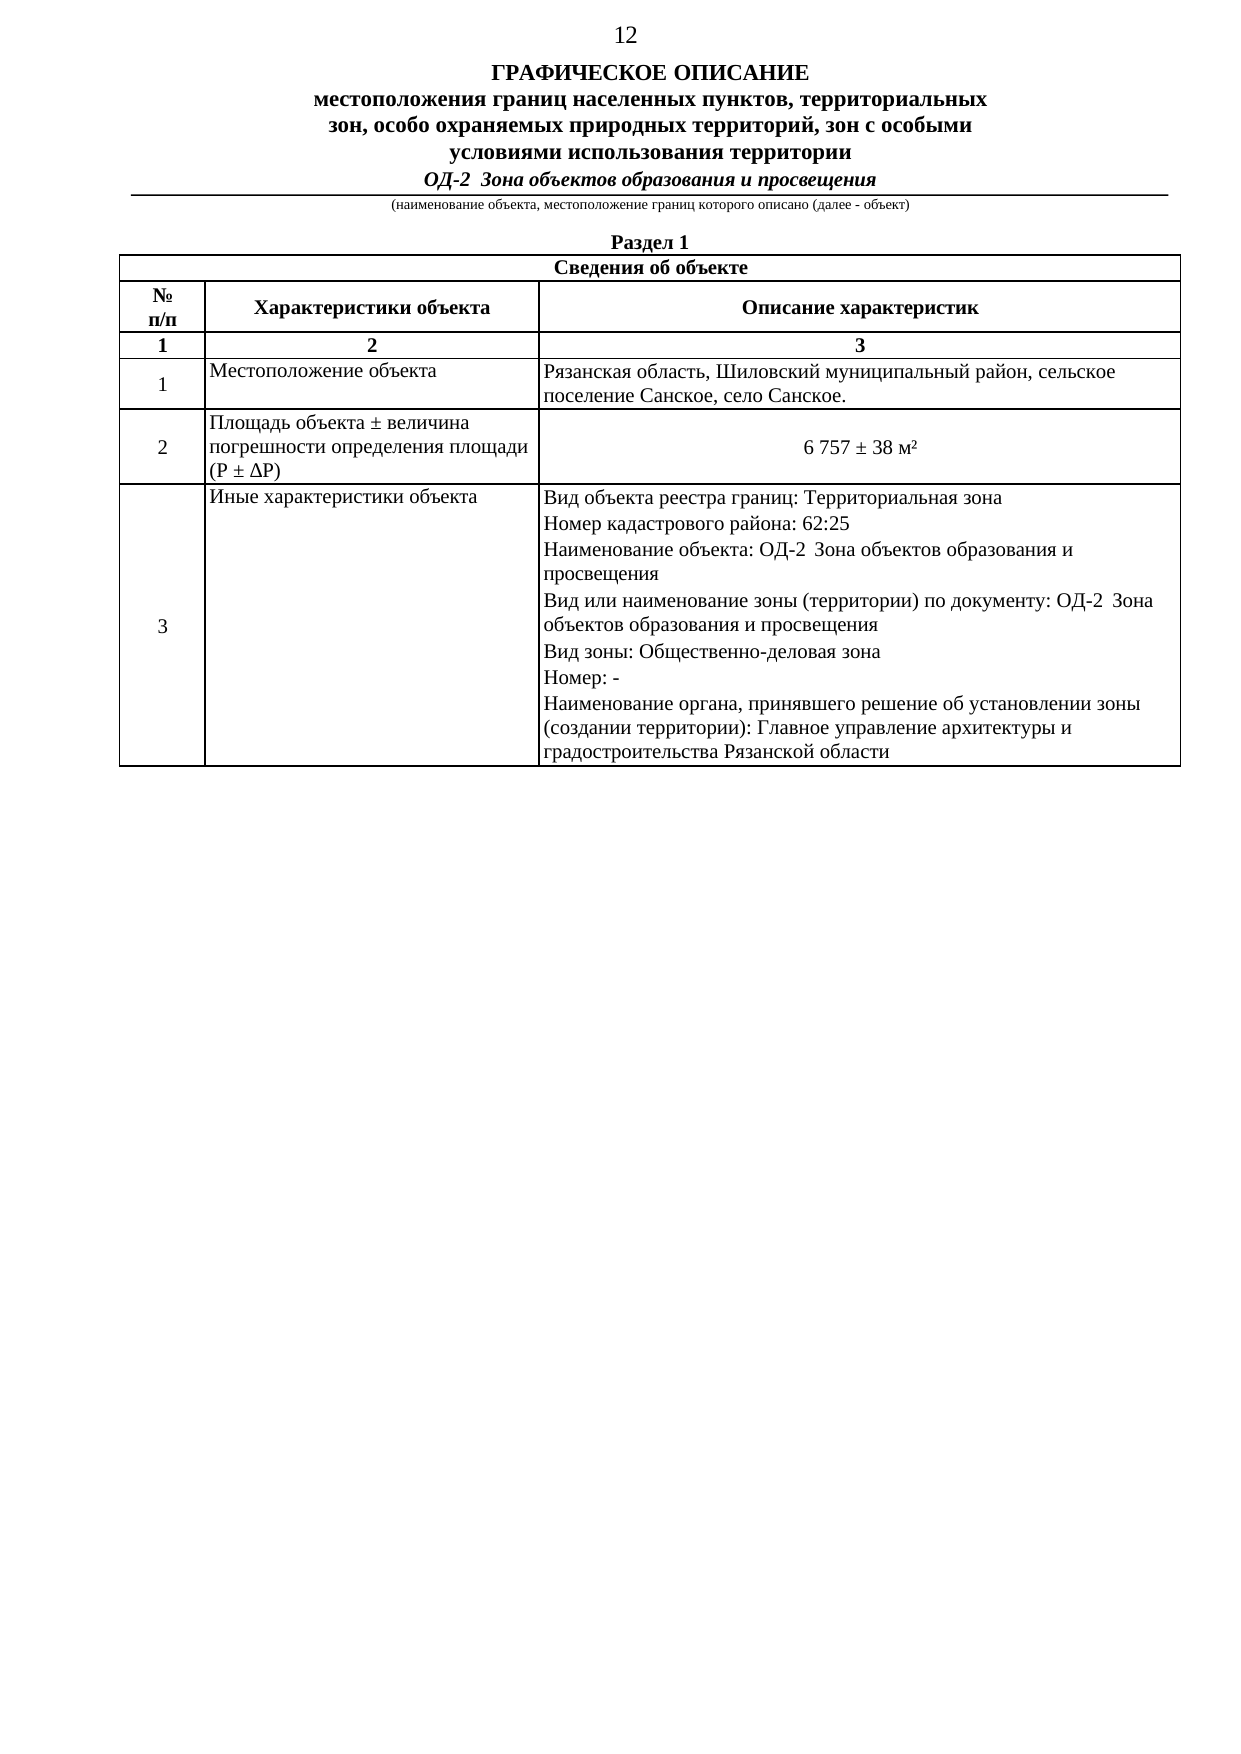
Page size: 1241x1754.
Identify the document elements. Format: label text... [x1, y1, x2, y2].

text местоположения границ населенных пунктов, территориальных зон, особо охраняемых природных территорий, зон с особыми условиями использования территории [298, 85, 1002, 164]
table_cell 2 [120, 410, 204, 483]
table_cell Вид объекта реестра границ: Территориальная зона Номер кадастрового района: 62:25 Наименование объекта: ОД-2 Зона объектов образования и просвещения Вид или наименование зоны (территории) по документу: ОД-2 Зона объектов образования и просвещения Вид зоны: Общественно-деловая зона Номер: - Наименование органа, принявшего решение об установлении зоны (создании территории): Главное управление архитектуры и градостроительства Рязанской области [540, 485, 1180, 765]
table_cell Местоположение объекта [206, 359, 538, 408]
table_cell 2 [206, 333, 538, 357]
table_cell № п/п [120, 282, 204, 331]
text (наименование объекта, местоположение границ которого описано (далее - объект) [298, 191, 1002, 213]
table_cell 3 [540, 333, 1180, 357]
table_cell Иные характеристики объекта [206, 485, 538, 765]
text ОД-2 Зона объектов образования и просвещения [298, 167, 1002, 191]
table_cell 3 [120, 485, 204, 765]
table_cell Описание характеристик [540, 282, 1180, 331]
table_cell Характеристики объекта [206, 282, 538, 331]
subtitle ГРАФИЧЕСКОЕ ОПИСАНИЕ [298, 59, 1002, 85]
table_cell Рязанская область, Шиловский муниципальный район, сельское поселение Санское, село Санское. [540, 359, 1180, 408]
table_cell 1 [120, 333, 204, 357]
table_cell 1 [120, 359, 204, 408]
table_cell Площадь объекта ± величина погрешности определения площади (P ± ∆P) [206, 410, 538, 483]
table_header Сведения об объекте [120, 256, 1180, 280]
text Раздел 1 [298, 230, 1002, 254]
table_cell 6 757 ± 38 м² [540, 410, 1180, 483]
